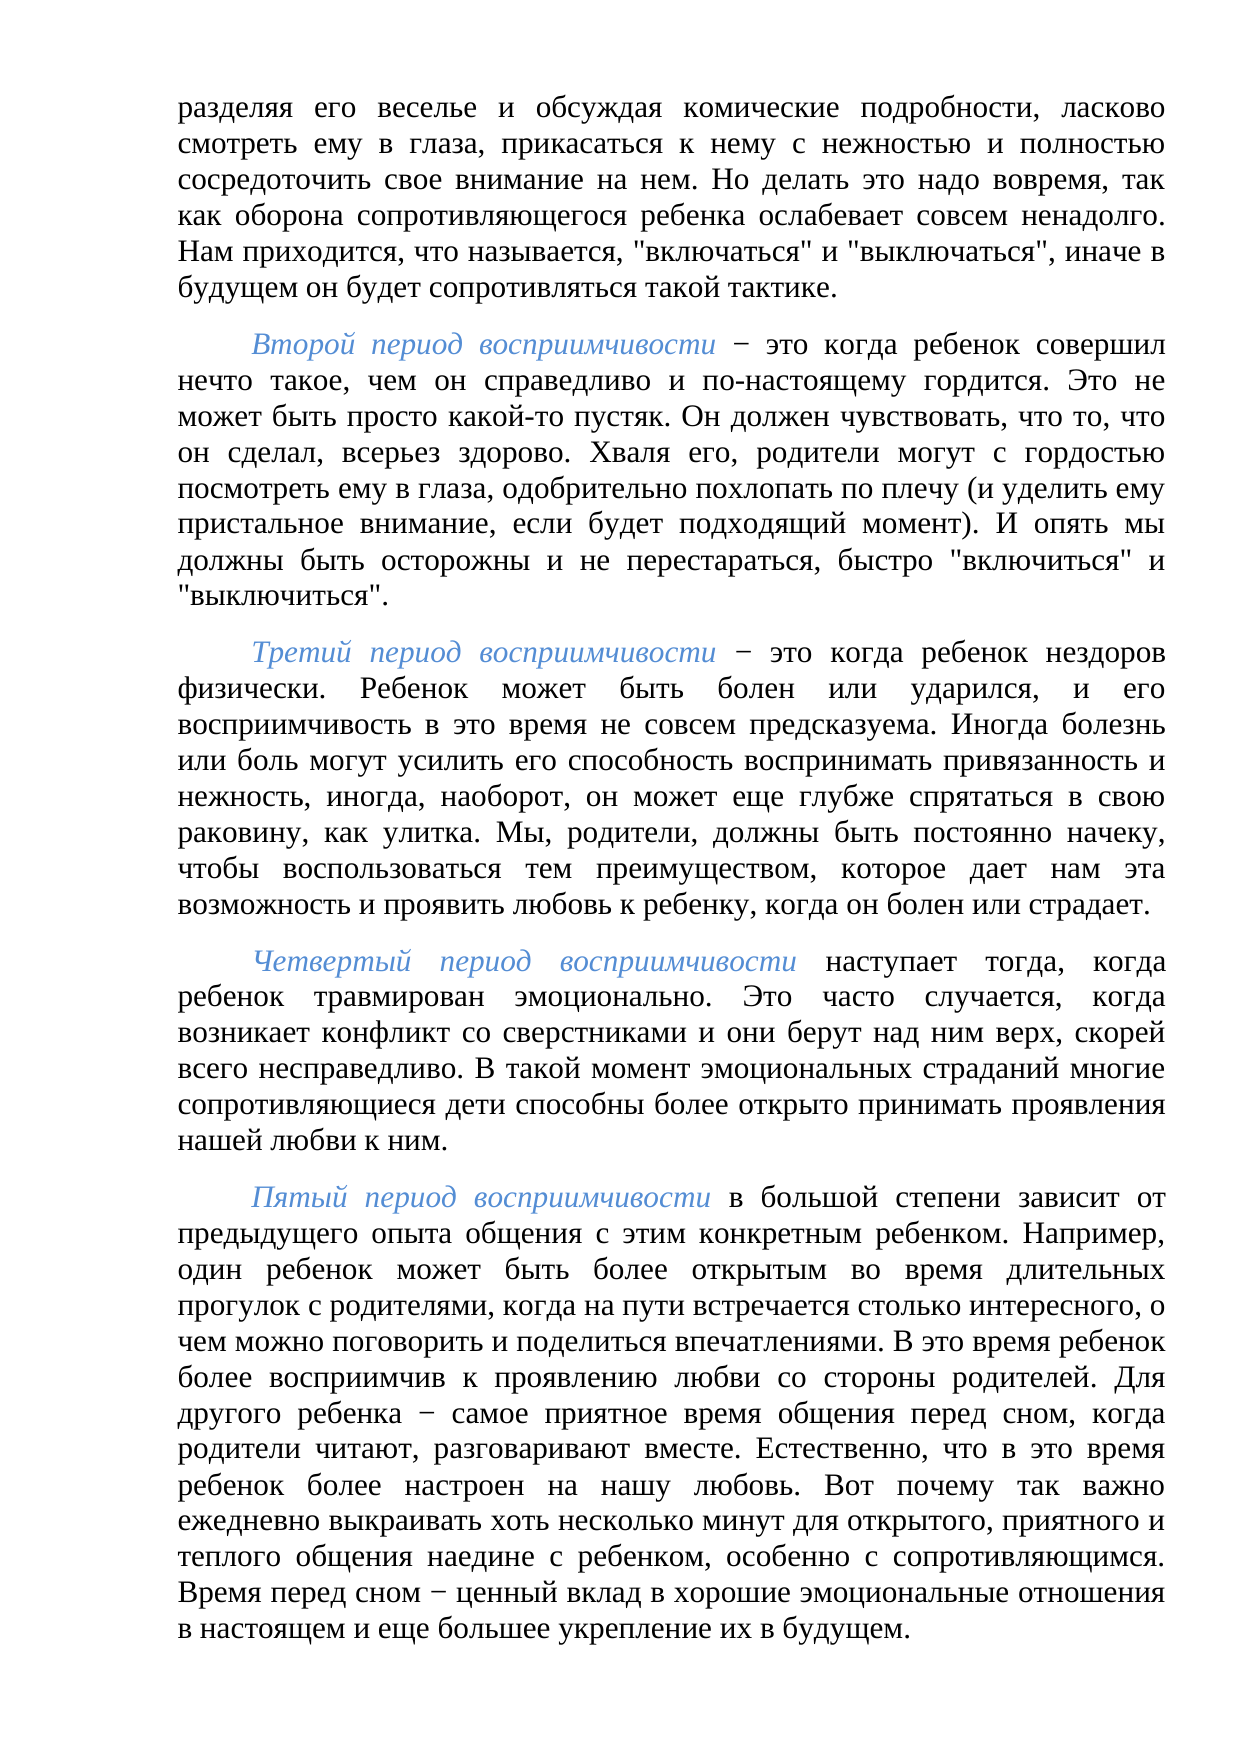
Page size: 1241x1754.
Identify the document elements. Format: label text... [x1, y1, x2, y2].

text Четвертый период восприимчивости наступает тогда, когда ребенок травмирован эмоционально. Это часто случается, когда возникает конфликт со сверстниками и они берут над ним верх, скорей всего несправедливо. В такой момент эмоциональных страданий многие сопротивляющиеся дети способны более открыто принимать проявления нашей любви к ним. [177, 942, 1167, 1157]
text Пятый период восприимчивости в большой степени зависит от предыдущего опыта общения с этим конкретным ребенком. Например, один ребенок может быть более открытым во время длительных прогулок с родителями, когда на пути встречается столько интересного, о чем можно поговорить и поделиться впечатлениями. В это время ребенок более восприимчив к проявлению любви со стороны родителей. Для другого ребенка − самое приятное время общения перед сном, когда родители читают, разговаривают вместе. Естественно, что в это время ребенок более настроен на нашу любовь. Вот почему так важно ежедневно выкраивать хоть несколько минут для открытого, приятного и теплого общения наедине с ребенком, особенно с сопротивляющимся. Время перед сном − ценный вклад в хорошие эмоциональные отношения в настоящем и еще большее укрепление их в будущем. [177, 1178, 1167, 1645]
text Второй период восприимчивости − это когда ребенок совершил нечто такое, чем он справедливо и по-настоящему гордится. Это не может быть просто какой-то пустяк. Он должен чувствовать, что то, что он сделал, всерьез здорово. Хваля его, родители могут с гордостью посмотреть ему в глаза, одобрительно похлопать по плечу (и уделить ему пристальное внимание, если будет подходящий момент). И опять мы должны быть осторожны и не перестараться, быстро "включиться" и "выключиться". [177, 325, 1167, 613]
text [177, 89, 1167, 304]
text Третий период восприимчивости − это когда ребенок нездоров физически. Ребенок может быть болен или ударился, и его восприимчивость в это время не совсем предсказуема. Иногда болезнь или боль могут усилить его способность воспринимать привязанность и нежность, иногда, наоборот, он может еще глубже спрятаться в свою раковину, как улитка. Мы, родители, должны быть постоянно начеку, чтобы воспользоваться тем преимуществом, которое дает нам эта возможность и проявить любовь к ребенку, когда он болен или страдает. [177, 633, 1167, 921]
